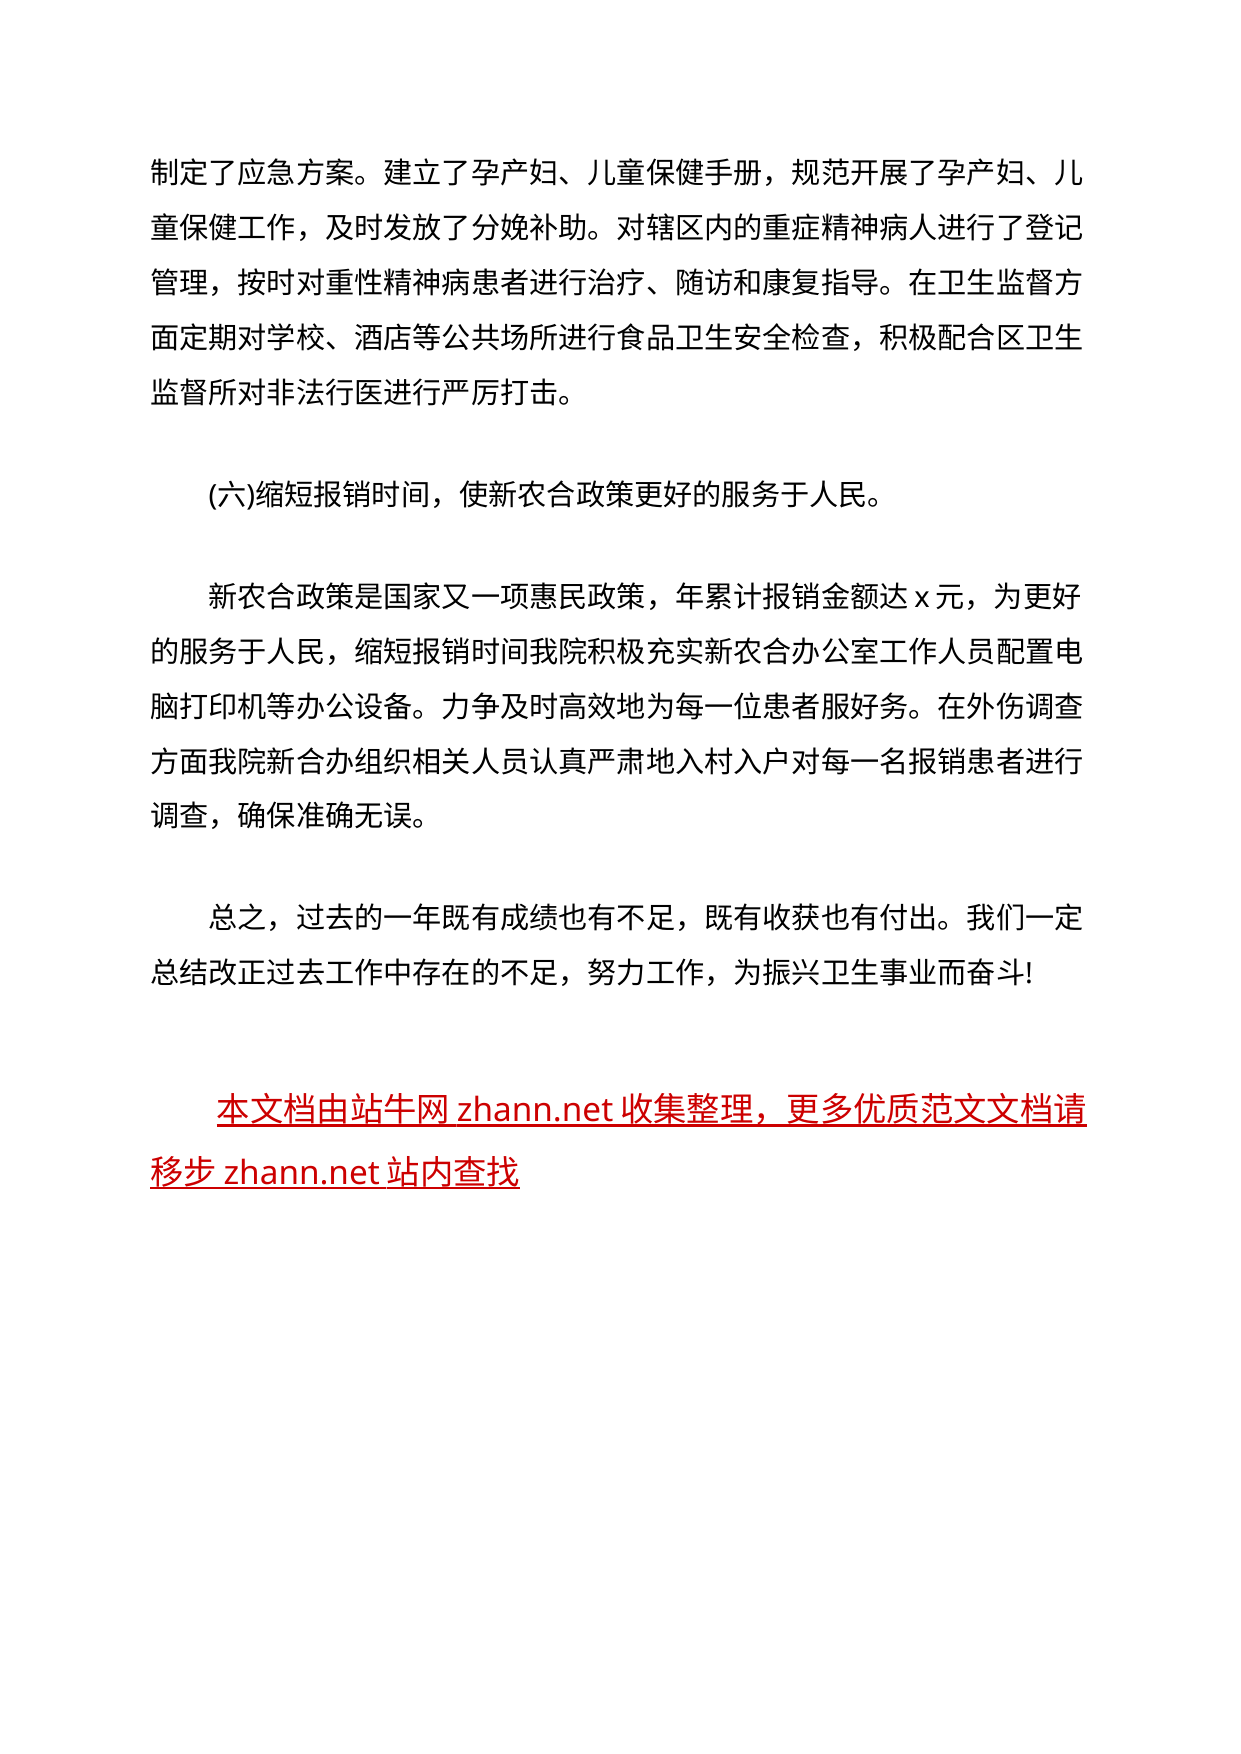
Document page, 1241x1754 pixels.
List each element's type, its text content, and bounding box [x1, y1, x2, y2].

text 总之，过去的一年既有成绩也有不足，既有收获也有付出。我们一定总结改正过去工作中存在的不足，努力工作，为振兴卫生事业而奋斗! [150, 895, 1090, 992]
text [150, 150, 1090, 412]
text 本文档由站牛网zhann.net收集整理，更多优质范文文档请移步zhann.net站内查找 [150, 1083, 1090, 1194]
text (六)缩短报销时间，使新农合政策更好的服务于人民。 [150, 471, 1090, 514]
text 新农合政策是国家又一项惠民政策，年累计报销金额达x元，为更好的服务于人民，缩短报销时间我院积极充实新农合办公室工作人员配置电脑打印机等办公设备。力争及时高效地为每一位患者服好务。在外伤调查方面我院新合办组织相关人员认真严肃地入村入户对每一名报销患者进行调查，确保准确无误。 [150, 573, 1090, 835]
